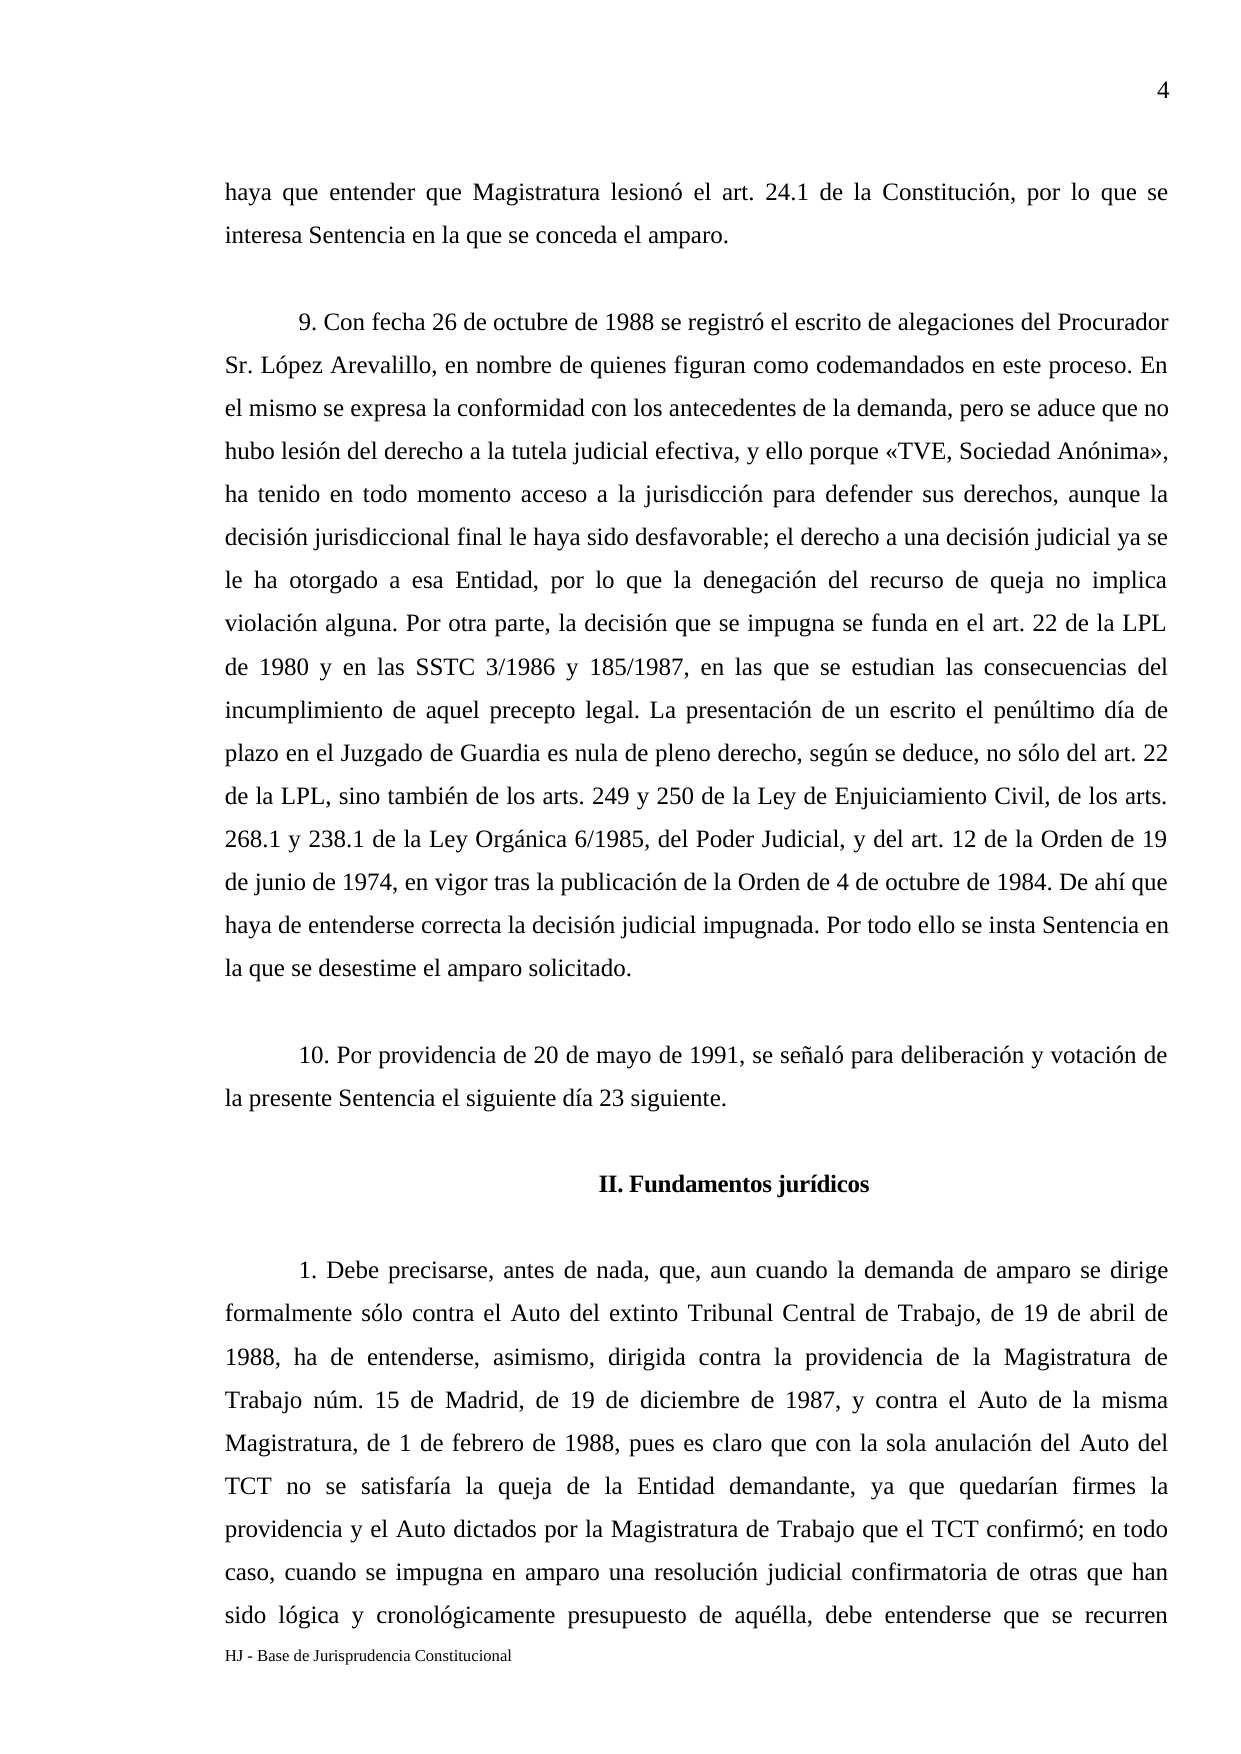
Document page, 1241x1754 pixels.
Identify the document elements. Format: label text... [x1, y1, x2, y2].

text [224, 177, 1169, 249]
text 10. Por providencia de 20 de mayo de 1991, se señaló para deliberación y votación de la presente Sentencia el siguiente día 23 siguiente. [224, 1040, 1169, 1112]
text 9. Con fecha 26 de octubre de 1988 se registró el escrito de alegaciones del Procurador Sr. López Arevalillo, en nombre de quienes figuran como codemandados en este proceso. En el mismo se expresa la conformidad con los antecedentes de la demanda, pero se aduce que no hubo lesión del derecho a la tutela judicial efectiva, y ello porque «TVE, Sociedad Anónima», ha tenido en todo momento acceso a la jurisdicción para defender sus derechos, aunque la decisión jurisdiccional final le haya sido desfavorable; el derecho a una decisión judicial ya se le ha otorgado a esa Entidad, por lo que la denegación del recurso de queja no implica violación alguna. Por otra parte, la decisión que se impugna se funda en el art. 22 de la LPL de 1980 y en las SSTC 3/1986 y 185/1987, en las que se estudian las consecuencias del incumplimiento de aquel precepto legal. La presentación de un escrito el penúltimo día de plazo en el Juzgado de Guardia es nula de pleno derecho, según se deduce, no sólo del art. 22 de la LPL, sino también de los arts. 249 y 250 de la Ley de Enjuiciamiento Civil, de los arts. 268.1 y 238.1 de la Ley Orgánica 6/1985, del Poder Judicial, y del art. 12 de la Orden de 19 de junio de 1974, en vigor tras la publicación de la Orden de 4 de octubre de 1984. De ahí que haya de entenderse correcta la decisión judicial impugnada. Por todo ello se insta Sentencia en la que se desestime el amparo solicitado. [224, 307, 1169, 982]
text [224, 1255, 1169, 1629]
subtitle II. Fundamentos jurídicos [224, 1169, 1169, 1198]
